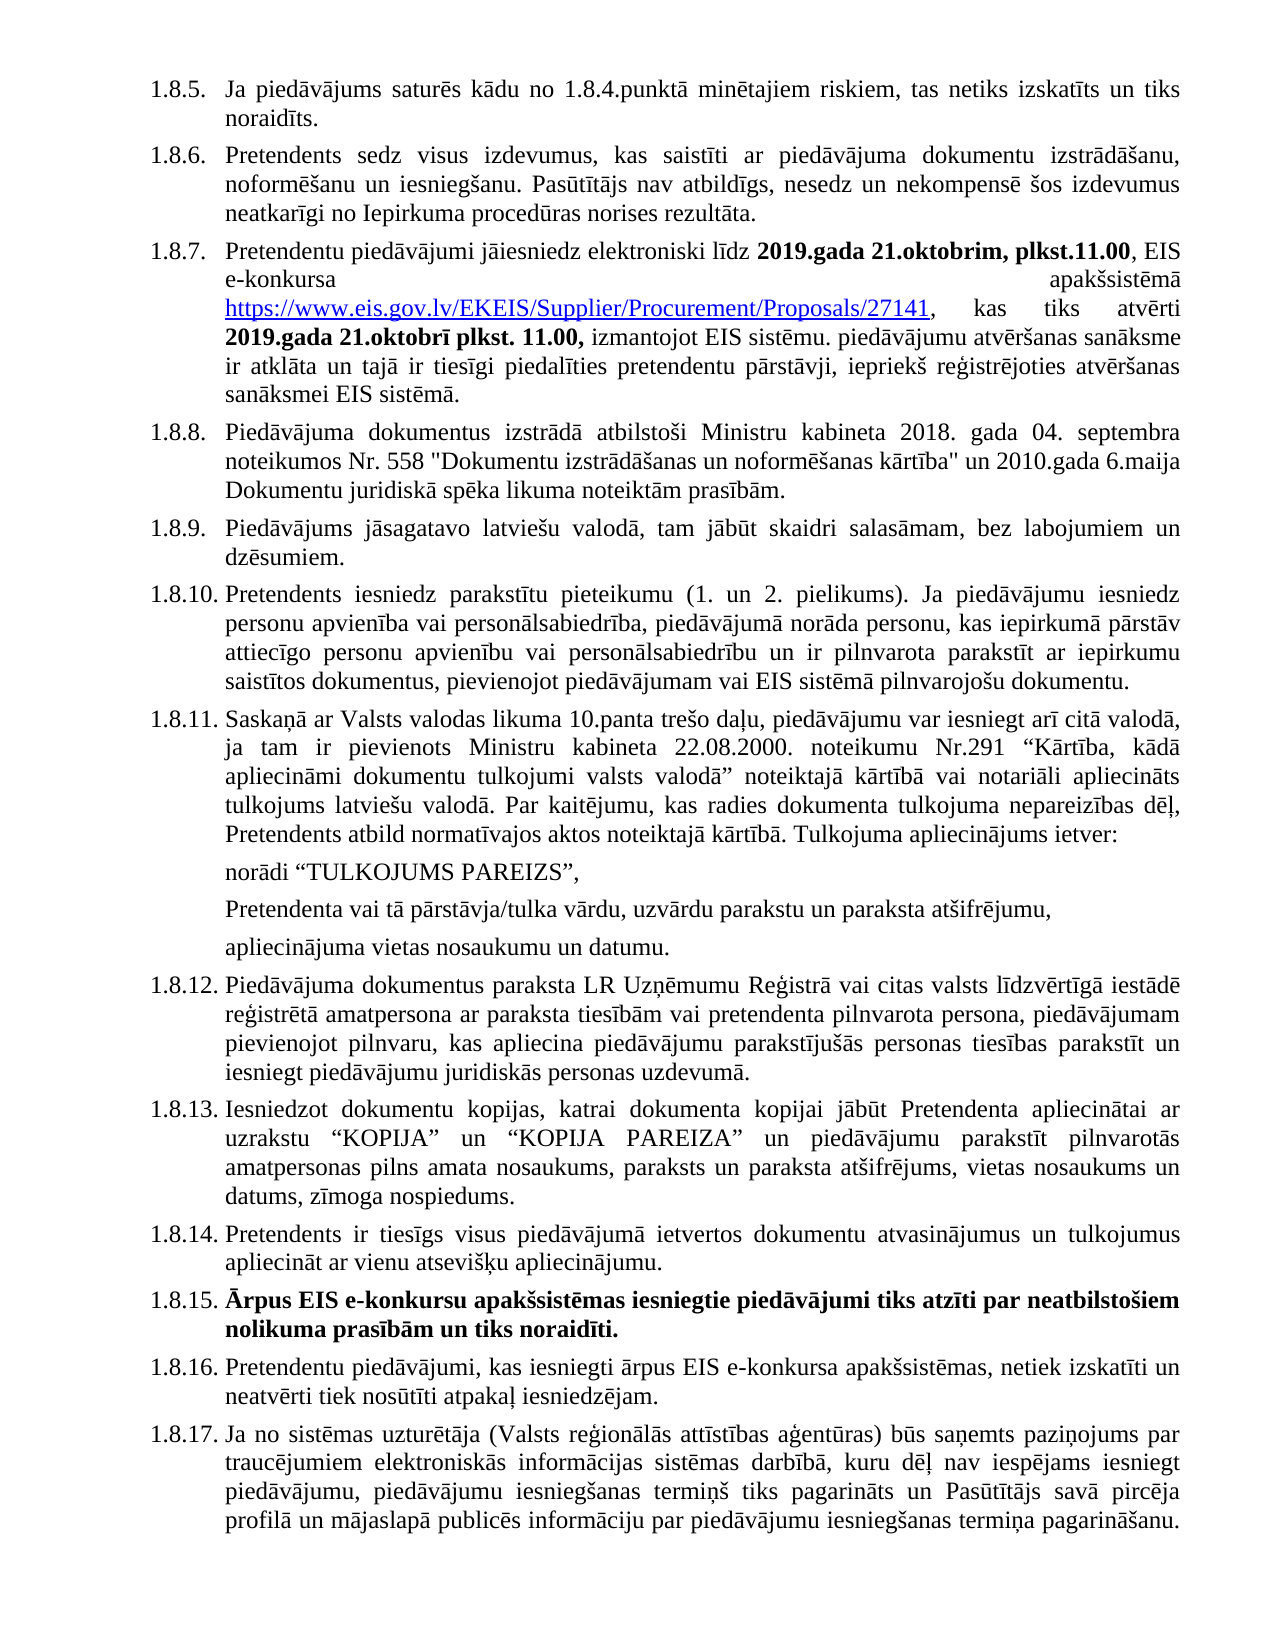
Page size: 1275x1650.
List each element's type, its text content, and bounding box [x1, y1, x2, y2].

list Piedāvājums jāsagatavo latviešu valodā, tam jābūt skaidri salasāmam, bez labojumiem un dzēsumiem. [150, 513, 1181, 570]
text norādi “TULKOJUMS PAREIZS”, [225, 857, 1181, 885]
list Saskaņā ar Valsts valodas likuma 10.panta trešo daļu, piedāvājumu var iesniegt arī citā valodā, ja tam ir pievienots Ministru kabineta 22.08.2000. noteikumu Nr.291 “Kārtība, kādā apliecināmi dokumentu tulkojumi valsts valodā” noteiktajā kārtībā vai notariāli apliecināts tulkojums latviešu valodā. Par kaitējumu, kas radies dokumenta tulkojuma nepareizības dēļ, Pretendents atbild normatīvajos aktos noteiktajā kārtībā. Tulkojuma apliecinājums ietver: [150, 704, 1181, 847]
list Iesniedzot dokumentu kopijas, katrai dokumenta kopijai jābūt Pretendenta apliecinātai ar uzrakstu “KOPIJA” un “KOPIJA PAREIZA” un piedāvājumu parakstīt pilnvarotās amatpersonas pilns amata nosaukums, paraksts un paraksta atšifrējums, vietas nosaukums un datums, zīmoga nospiedums. [150, 1094, 1181, 1209]
list Pretendents sedz visus izdevumus, kas saistīti ar piedāvājuma dokumentu izstrādāšanu, noformēšanu un iesniegšanu. Pasūtītājs nav atbildīgs, nesedz un nekompensē šos izdevumus neatkarīgi no Iepirkuma procedūras norises rezultāta. [150, 140, 1181, 227]
list Pretendentu piedāvājumi, kas iesniegti ārpus EIS e-konkursa apakšsistēmas, netiek izskatīti un neatvērti tiek nosūtīti atpakaļ iesniedzējam. [150, 1352, 1181, 1409]
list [150, 1419, 1181, 1534]
list Piedāvājuma dokumentus paraksta LR Uzņēmumu Reģistrā vai citas valsts līdzvērtīgā iestādē reģistrētā amatpersona ar paraksta tiesībām vai pretendenta pilnvarota persona, piedāvājumam pievienojot pilnvaru, kas apliecina piedāvājumu parakstījušās personas tiesības parakstīt un iesniegt piedāvājumu juridiskās personas uzdevumā. [150, 970, 1181, 1085]
list Pretendents iesniedz parakstītu pieteikumu (1. un 2. pielikums). Ja piedāvājumu iesniedz personu apvienība vai personālsabiedrība, piedāvājumā norāda personu, kas iepirkumā pārstāv attiecīgo personu apvienību vai personālsabiedrību un ir pilnvarota parakstīt ar iepirkumu saistītos dokumentus, pievienojot piedāvājumam vai EIS sistēmā pilnvarojošu dokumentu. [150, 579, 1181, 694]
list Pretendentu piedāvājumi jāiesniedz elektroniski līdz 2019.gada 21.oktobrim, plkst.11.00, EIS e-konkursa apakšsistēmā https://www.eis.gov.lv/EKEIS/Supplier/Procurement/Proposals/27141, kas tiks atvērti 2019.gada 21.oktobrī plkst. 11.00, izmantojot EIS sistēmu. piedāvājumu atvēršanas sanāksme ir atklāta un tajā ir tiesīgi piedalīties pretendentu pārstāvji, iepriekš reģistrējoties atvēršanas sanāksmei EIS sistēmā. [150, 236, 1181, 408]
text Pretendenta vai tā pārstāvja/tulka vārdu, uzvārdu parakstu un paraksta atšifrējumu, [225, 894, 1181, 923]
list Ja piedāvājums saturēs kādu no 1.8.4.punktā minētajiem riskiem, tas netiks izskatīts un tiks noraidīts. [150, 74, 1181, 131]
list Piedāvājuma dokumentus izstrādā atbilstoši Ministru kabineta 2018. gada 04. septembra noteikumos Nr. 558 "Dokumentu izstrādāšanas un noformēšanas kārtība" un 2010.gada 6.maija Dokumentu juridiskā spēka likuma noteiktām prasībām. [150, 417, 1181, 504]
list Ārpus EIS e-konkursu apakšsistēmas iesniegtie piedāvājumi tiks atzīti par neatbilstošiem nolikuma prasībām un tiks noraidīti. [150, 1285, 1181, 1343]
text apliecinājuma vietas nosaukumu un datumu. [225, 932, 1181, 961]
list Pretendents ir tiesīgs visus piedāvājumā ietvertos dokumentu atvasinājumus un tulkojumus apliecināt ar vienu atsevišķu apliecinājumu. [150, 1219, 1181, 1276]
